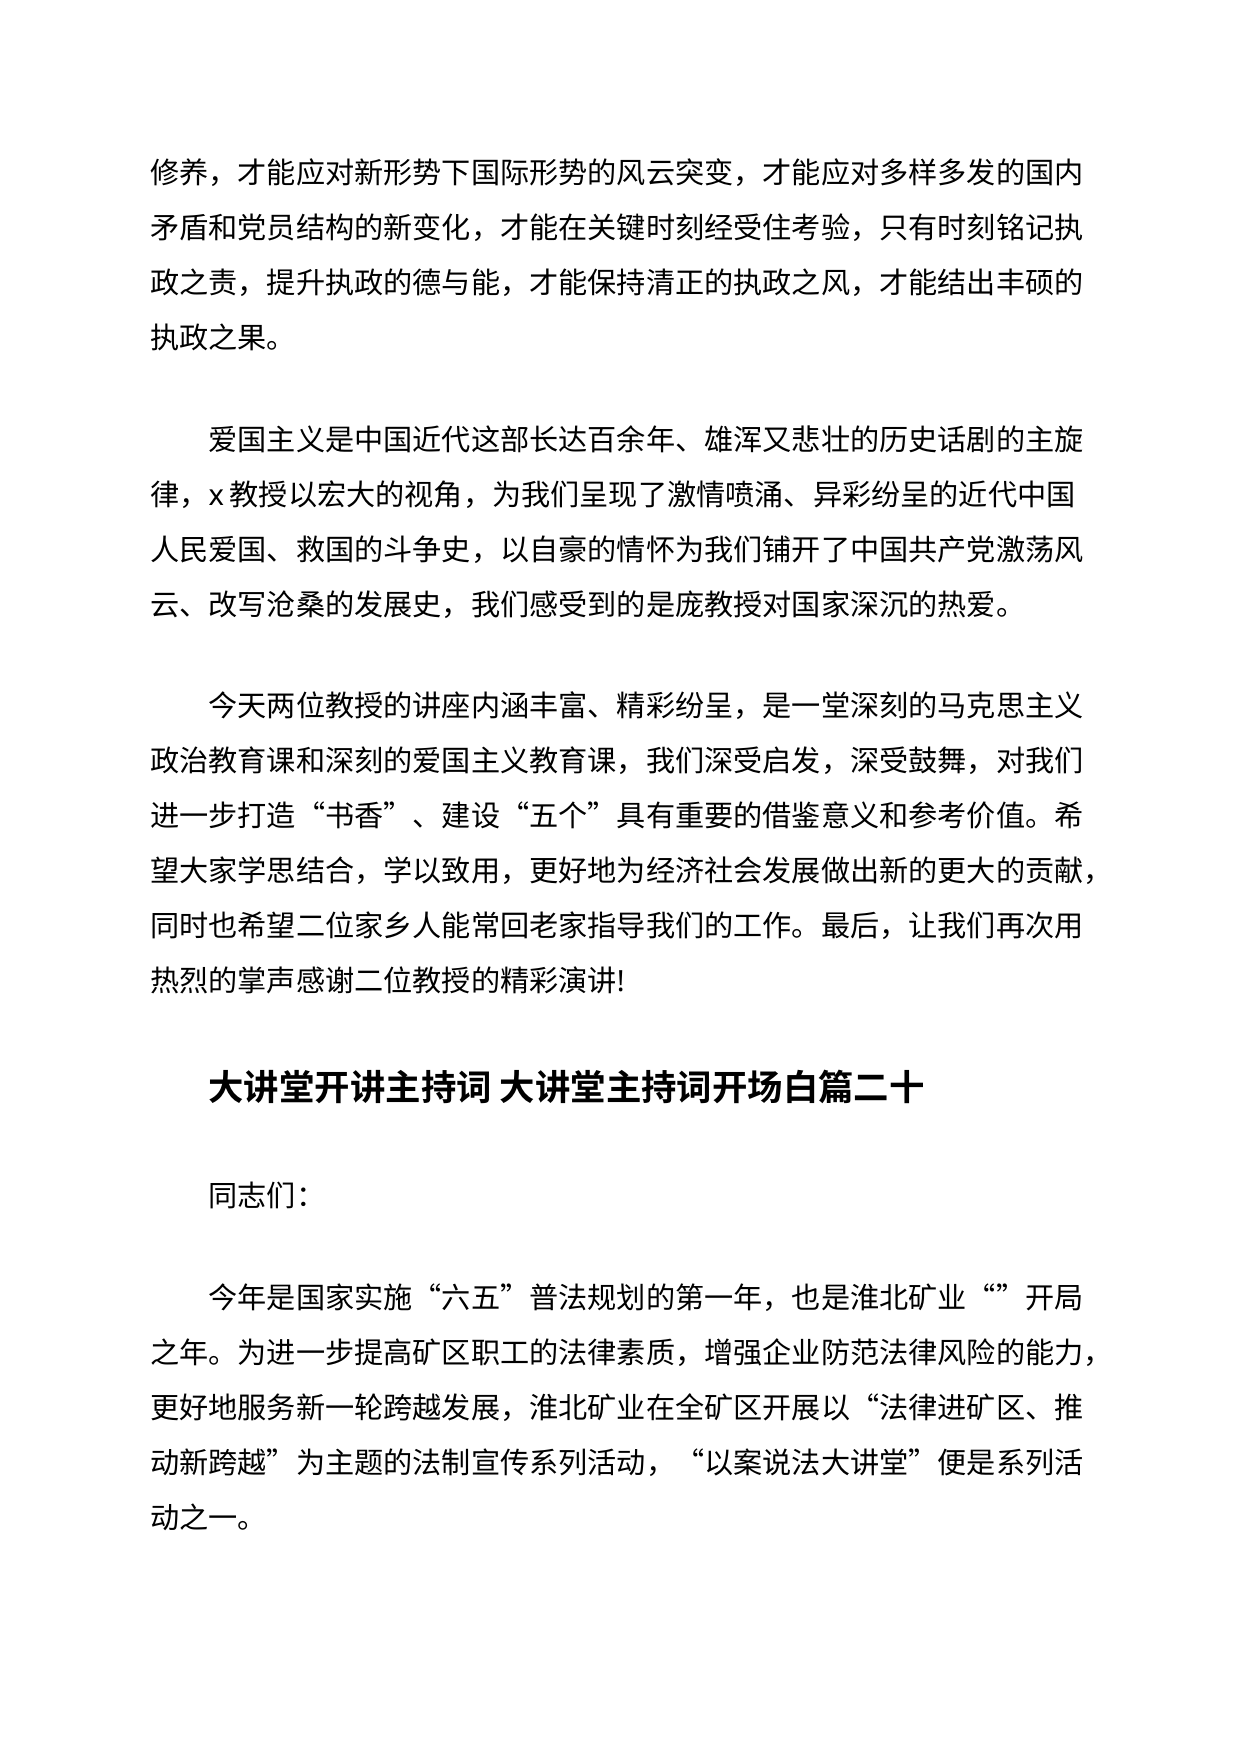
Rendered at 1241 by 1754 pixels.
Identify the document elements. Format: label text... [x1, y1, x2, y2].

text 爱国主义是中国近代这部长达百余年、雄浑又悲壮的历史话剧的主旋律，x教授以宏大的视角，为我们呈现了激情喷涌、异彩纷呈的近代中国人民爱国、救国的斗争史，以自豪的情怀为我们铺开了中国共产党激荡风云、改写沧桑的发展史，我们感受到的是庞教授对国家深沉的热爱。 [150, 416, 1090, 623]
text 今年是国家实施“六五”普法规划的第一年，也是淮北矿业“”开局之年。为进一步提高矿区职工的法律素质，增强企业防范法律风险的能力，更好地服务新一轮跨越发展，淮北矿业在全矿区开展以“法律进矿区、推动新跨越”为主题的法制宣传系列活动，“以案说法大讲堂”便是系列活动之一。 [150, 1275, 1090, 1537]
text 今天两位教授的讲座内涵丰富、精彩纷呈，是一堂深刻的马克思主义政治教育课和深刻的爱国主义教育课，我们深受启发，深受鼓舞，对我们进一步打造“书香”、建设“五个”具有重要的借鉴意义和参考价值。希望大家学思结合，学以致用，更好地为经济社会发展做出新的更大的贡献，同时也希望二位家乡人能常回老家指导我们的工作。最后，让我们再次用热烈的掌声感谢二位教授的精彩演讲! [150, 683, 1090, 1000]
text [150, 150, 1090, 357]
text 大讲堂开讲主持词 大讲堂主持词开场白篇二十 [150, 1059, 1090, 1111]
text 同志们： [150, 1173, 1090, 1215]
